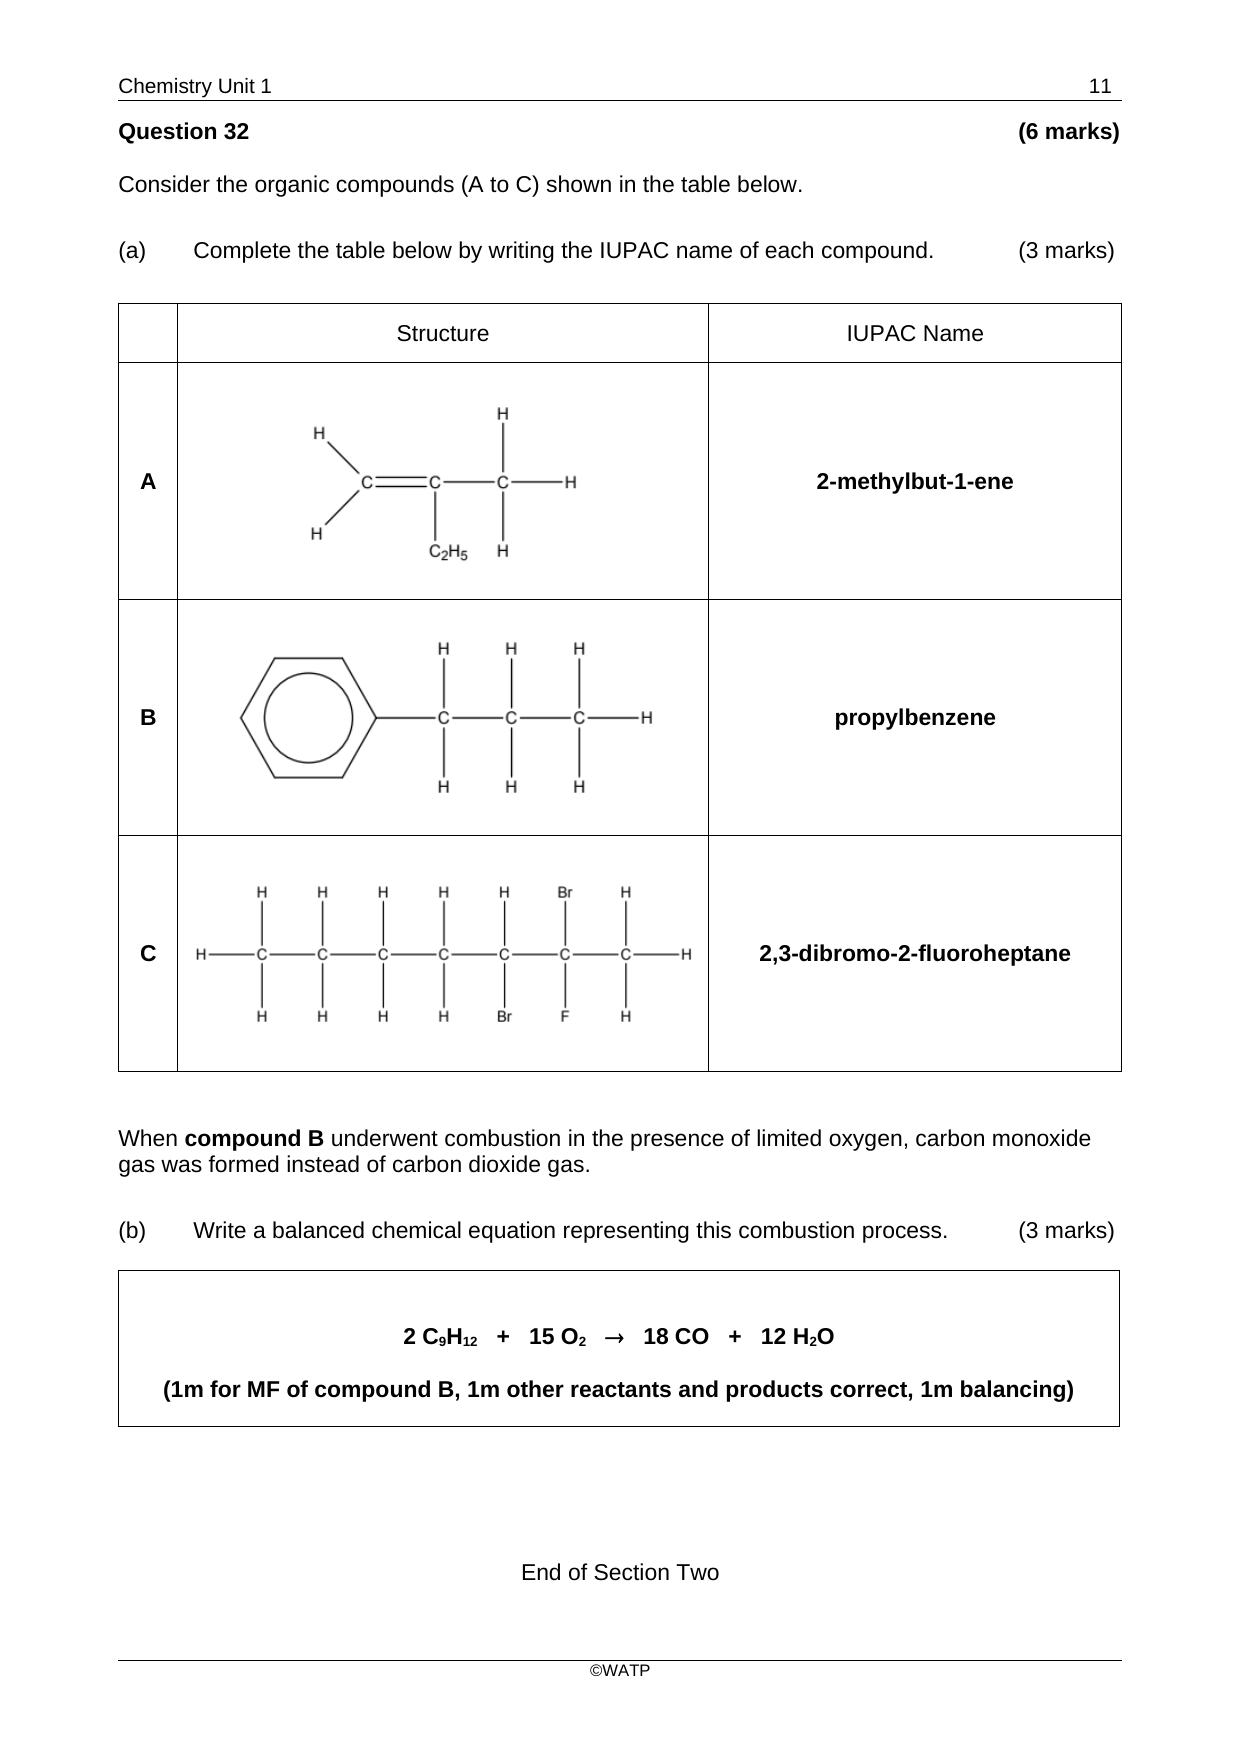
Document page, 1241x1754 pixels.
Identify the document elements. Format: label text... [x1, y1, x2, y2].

text Question 32 (6 marks) [118, 118, 1122, 144]
table_cell A [119, 363, 177, 598]
table_cell B [119, 600, 177, 835]
table_header [119, 304, 177, 362]
text Consider the organic compounds (A to C) shown in the table below. [118, 171, 1122, 197]
text End of Section Two [118, 1558, 1122, 1585]
text (a) Complete the table below by writing the IUPAC name of each compound. (3 marks) [118, 237, 1122, 263]
table_header 2 C9H12 + 15 O2 18 CO + 12 H2O (1m for MF of compound B, 1m other reactants and products correct, 1m balancing) [119, 1271, 1119, 1426]
table_header Structure [178, 304, 708, 362]
table_cell [178, 600, 708, 835]
text (b) Write a balanced chemical equation representing this combustion process. (3 marks) [118, 1217, 1122, 1243]
table_cell 2-methylbut-1-ene [709, 363, 1121, 598]
table_cell [178, 836, 708, 1071]
table_cell C [119, 836, 177, 1071]
text When compound B underwent combustion in the presence of limited oxygen, carbon monoxide gas was formed instead of carbon dioxide gas. [118, 1125, 1122, 1177]
table_cell propylbenzene [709, 600, 1121, 835]
table_cell [178, 363, 708, 598]
table_cell 2,3-dibromo-2-fluoroheptane [709, 836, 1121, 1071]
table_header IUPAC Name [709, 304, 1121, 362]
